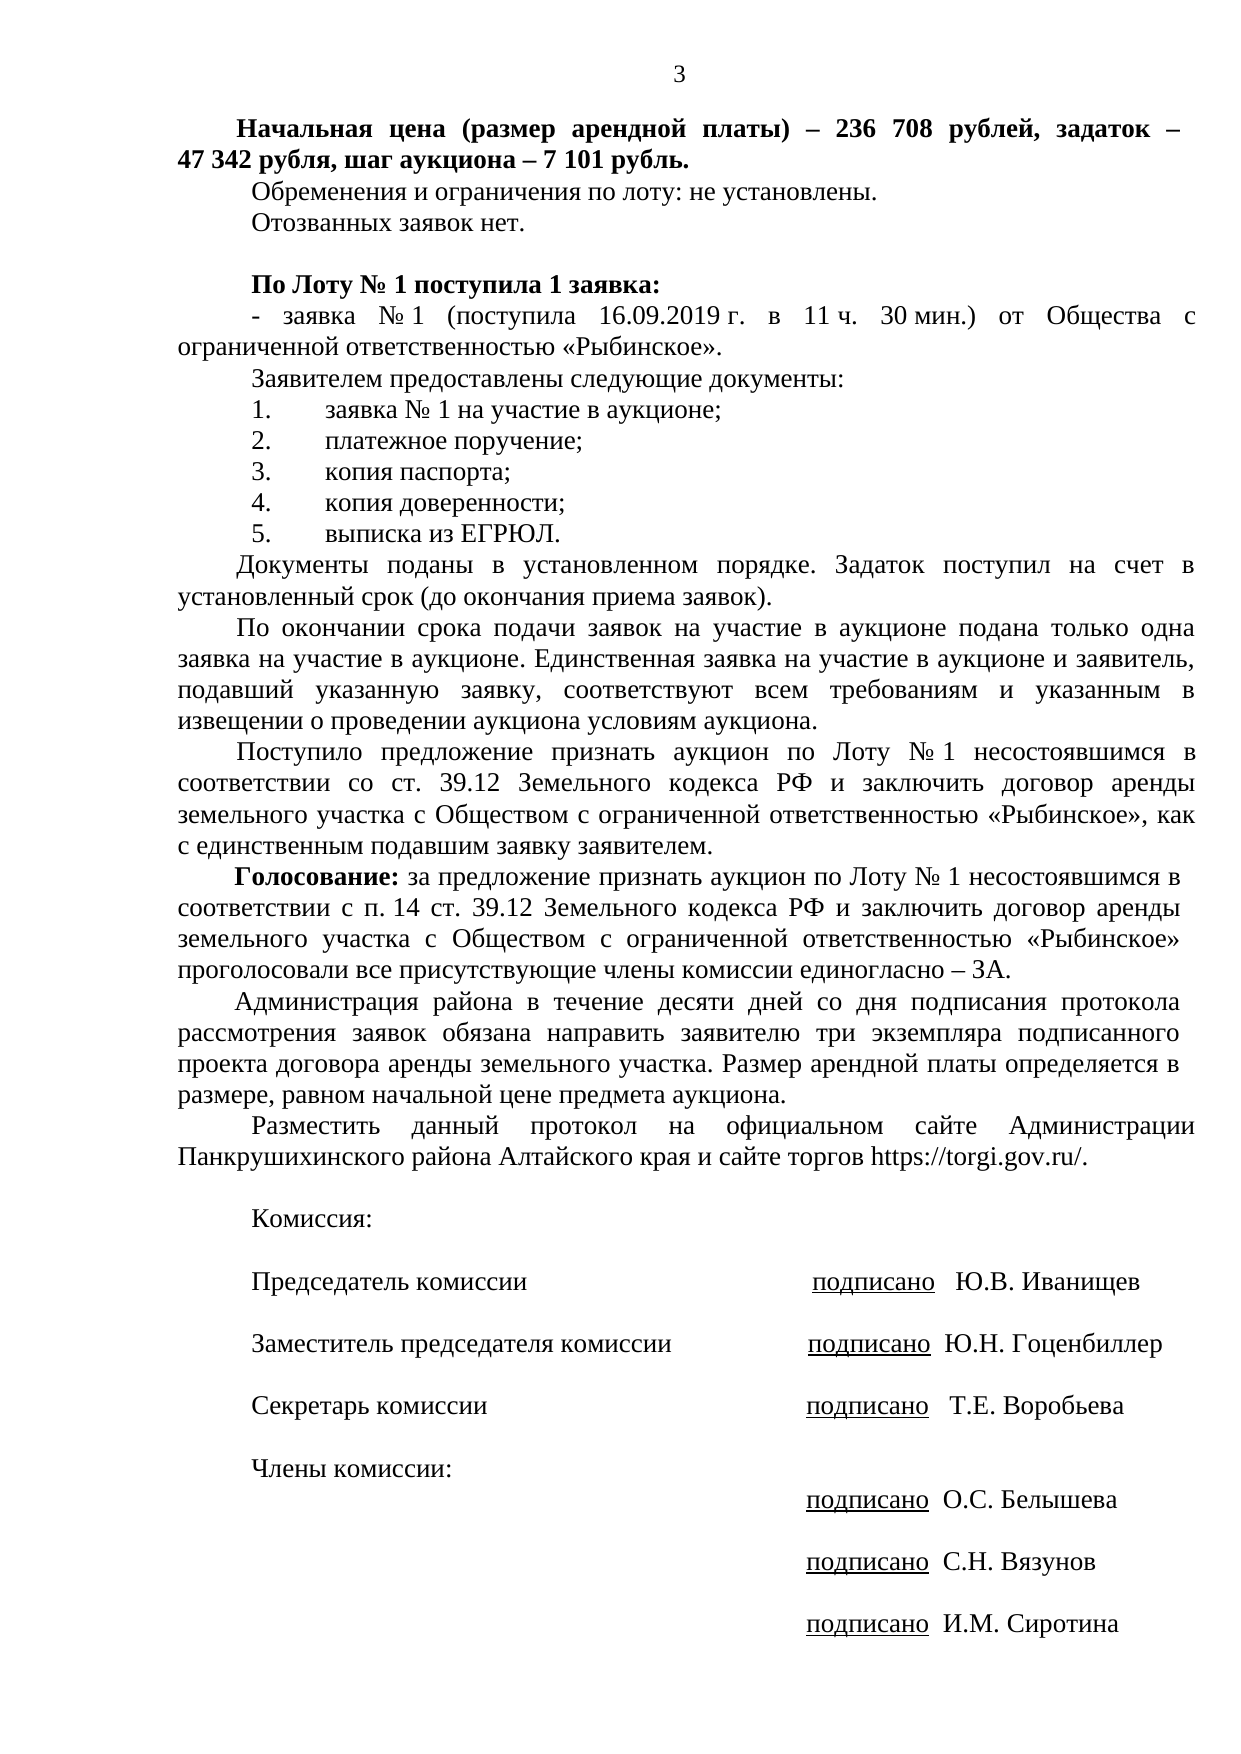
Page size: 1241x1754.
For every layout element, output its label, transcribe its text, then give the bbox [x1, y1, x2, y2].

text По Лоту № 1 поступила 1 заявка: [177, 268, 1181, 299]
text Комиссия: [177, 1203, 1196, 1234]
text Секретарь комиссии подписано Т.Е. Воробьева [177, 1389, 1181, 1421]
text подписано О.С. Белышева [177, 1483, 1181, 1514]
list выписка из ЕГРЮЛ. [177, 517, 1196, 548]
list копия паспорта; [177, 455, 1196, 486]
text Заявителем предоставлены следующие документы: [177, 362, 1196, 393]
text Начальная цена (размер арендной платы) – 236 708 рублей, задаток – 47 342 рубля, шаг аукциона – 7 101 рубль. [177, 112, 1181, 175]
text Разместить данный протокол на официальном сайте Администрации Панкрушихинского района Алтайского края и сайте торгов https://torgi.gov.ru/. [177, 1109, 1196, 1171]
text Члены комиссии: [177, 1452, 1181, 1483]
text подписано С.Н. Вязунов [177, 1545, 1181, 1576]
list заявка № 1 на участие в аукционе; [177, 393, 1196, 424]
text Голосование: за предложение признать аукцион по Лоту № 1 несостоявшимся в соответствии с п. 14 ст. 39.12 Земельного кодекса РФ и заключить договор аренды земельного участка с Обществом с ограниченной ответственностью «Рыбинское» проголосовали все присутствующие члены комиссии единогласно – ЗА. [177, 860, 1181, 984]
text Заместитель председателя комиссии подписано Ю.Н. Гоценбиллер [177, 1327, 1181, 1358]
list По окончании срока подачи заявок на участие в аукционе подана только одна заявка на участие в аукционе. Единственная заявка на участие в аукционе и заявитель, подавший указанную заявку, соответствуют всем требованиям и указанным в извещении о проведении аукциона условиям аукциона. [177, 611, 1196, 735]
text Поступило предложение признать аукцион по Лоту № 1 несостоявшимся в соответствии со ст. 39.12 Земельного кодекса РФ и заключить договор аренды земельного участка с Обществом с ограниченной ответственностью «Рыбинское», как с единственным подавшим заявку заявителем. [177, 735, 1196, 860]
text подписано И.М. Сиротина [177, 1607, 1181, 1639]
text Обременения и ограничения по лоту: не установлены. [177, 175, 1181, 206]
text Отозванных заявок нет. [177, 206, 1175, 237]
list копия доверенности; [177, 486, 1196, 517]
list Документы поданы в установленном порядке. Задаток поступил на счет в установленный срок (до окончания приема заявок). [177, 548, 1196, 611]
text Администрация района в течение десяти дней со дня подписания протокола рассмотрения заявок обязана направить заявителю три экземпляра подписанного проекта договора аренды земельного участка. Размер арендной платы определяется в размере, равном начальной цене предмета аукциона. [177, 984, 1181, 1109]
text - заявка № 1 (поступила 16.09.2019 г. в 11 ч. 30 мин.) от Общества с ограниченной ответственностью «Рыбинское». [177, 299, 1196, 362]
text Председатель комиссии подписано Ю.В. Иванищев [177, 1265, 1181, 1296]
list платежное поручение; [177, 424, 1196, 455]
